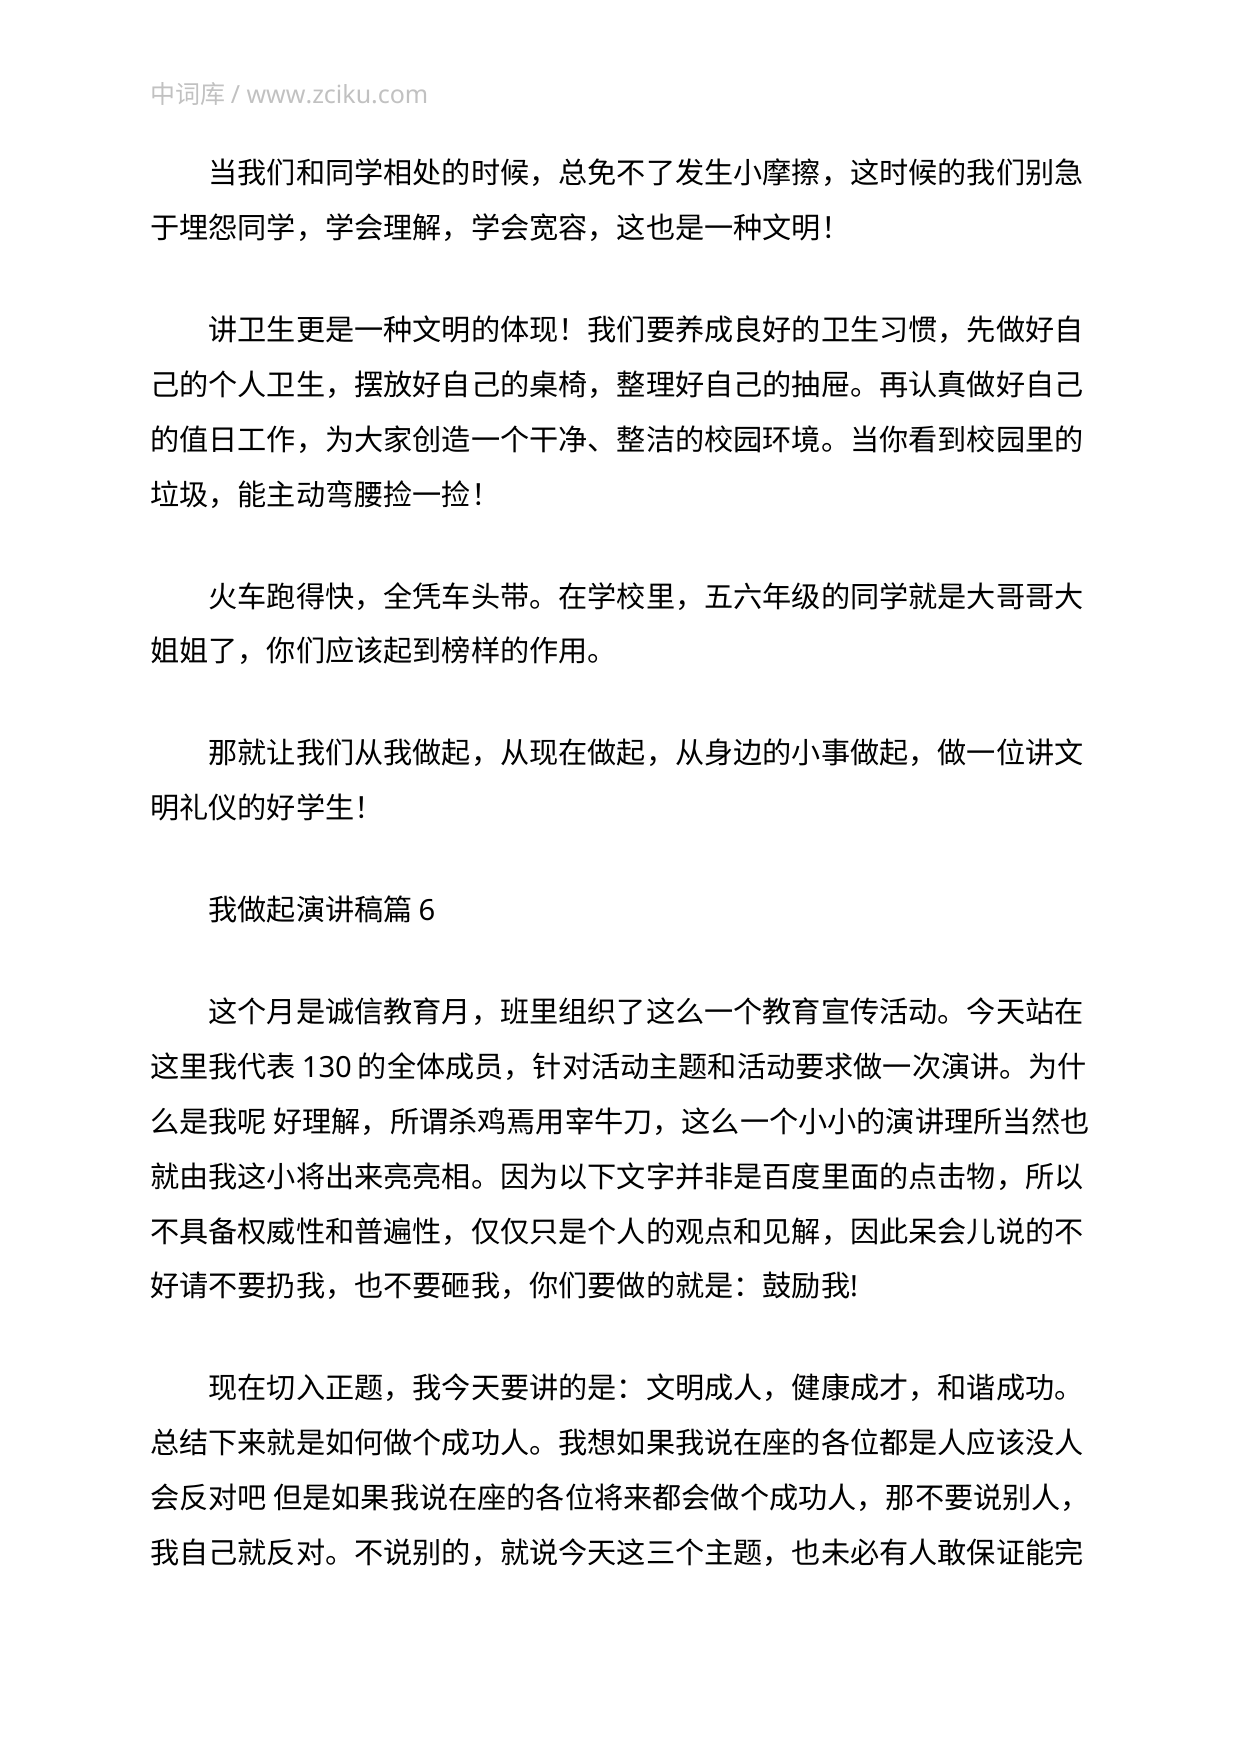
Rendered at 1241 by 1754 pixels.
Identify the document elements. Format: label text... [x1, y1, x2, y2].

text 当我们和同学相处的时候，总免不了发生小摩擦，这时候的我们别急于埋怨同学，学会理解，学会宽容，这也是一种文明！ [150, 150, 1090, 247]
text 这个月是诚信教育月，班里组织了这么一个教育宣传活动。今天站在这里我代表130的全体成员，针对活动主题和活动要求做一次演讲。为什么是我呢 好理解，所谓杀鸡焉用宰牛刀，这么一个小小的演讲理所当然也就由我这小将出来亮亮相。因为以下文字并非是百度里面的点击物，所以不具备权威性和普遍性，仅仅只是个人的观点和见解，因此呆会儿说的不好请不要扔我，也不要砸我，你们要做的就是：鼓励我! [150, 988, 1090, 1305]
text 火车跑得快，全凭车头带。在学校里，五六年级的同学就是大哥哥大姐姐了，你们应该起到榜样的作用。 [150, 573, 1090, 670]
text 讲卫生更是一种文明的体现！我们要养成良好的卫生习惯，先做好自己的个人卫生，摆放好自己的桌椅，整理好自己的抽屉。再认真做好自己的值日工作，为大家创造一个干净、整洁的校园环境。当你看到校园里的垃圾，能主动弯腰捡一捡！ [150, 307, 1090, 514]
text 我做起演讲稿篇6 [150, 886, 1090, 929]
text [150, 1365, 1090, 1572]
text 那就让我们从我做起，从现在做起，从身边的小事做起，做一位讲文明礼仪的好学生！ [150, 730, 1090, 827]
